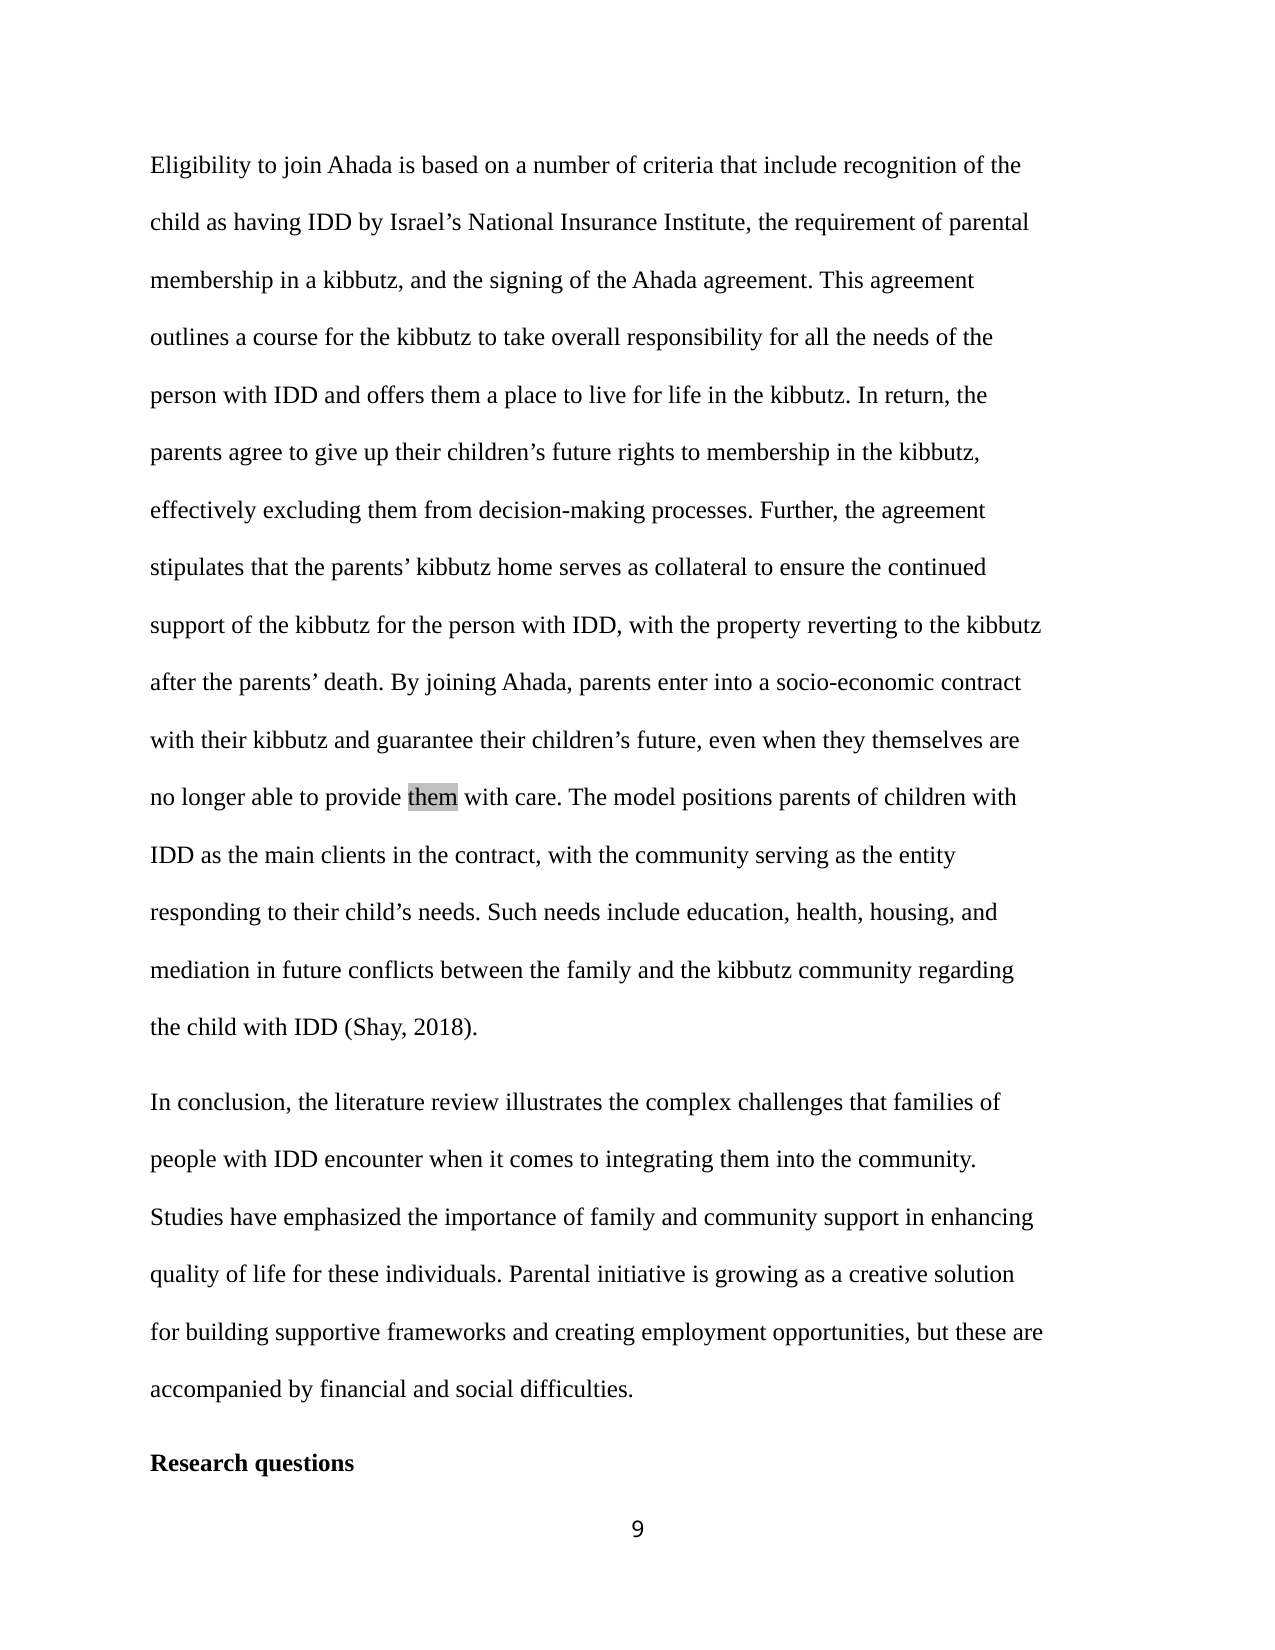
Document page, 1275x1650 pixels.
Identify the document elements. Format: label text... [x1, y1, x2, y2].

text In conclusion, the literature review illustrates the complex challenges that families of people with IDD encounter when it comes to integrating them into the community. Studies have emphasized the importance of family and community support in enhancing quality of life for these individuals. Parental initiative is growing as a creative solution for building supportive frameworks and creating employment opportunities, but these are accompanied by financial and social difficulties. [150, 1087, 1050, 1403]
text Eligibility to join Ahada is based on a number of criteria that include recognition of the child as having IDD by Israel’s National Insurance Institute, the requirement of parental membership in a kibbutz, and the signing of the Ahada agreement. This agreement outlines a course for the kibbutz to take overall responsibility for all the needs of the person with IDD and offers them a place to live for life in the kibbutz. In return, the parents agree to give up their children’s future rights to membership in the kibbutz, effectively excluding them from decision-making processes. Further, the agreement stipulates that the parents’ kibbutz home serves as collateral to ensure the continued support of the kibbutz for the person with IDD, with the property reverting to the kibbutz after the parents’ death. By joining Ahada, parents enter into a socio-economic contract with their kibbutz and guarantee their children’s future, even when they themselves are no longer able to provide them with care. The model positions parents of children with IDD as the main clients in the contract, with the community serving as the entity responding to their child’s needs. Such needs include education, health, housing, and mediation in future conflicts between the family and the kibbutz community regarding the child with IDD (Shay, 2018). [150, 150, 1050, 1041]
text Research questions [150, 1448, 1050, 1477]
